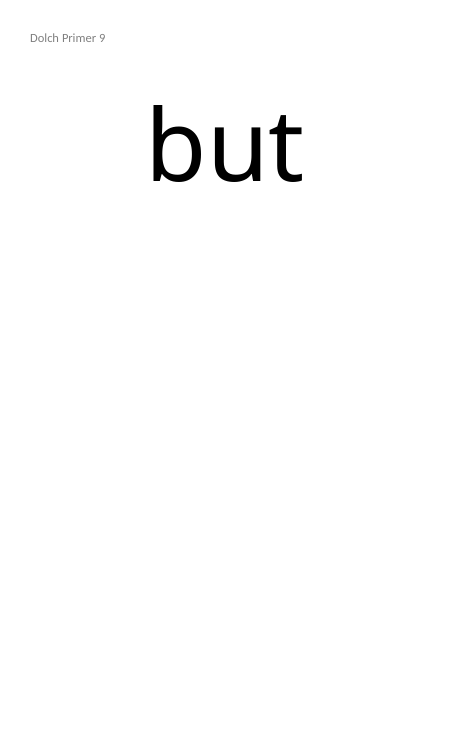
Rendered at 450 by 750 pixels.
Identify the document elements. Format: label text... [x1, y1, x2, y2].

text but [30, 75, 420, 211]
